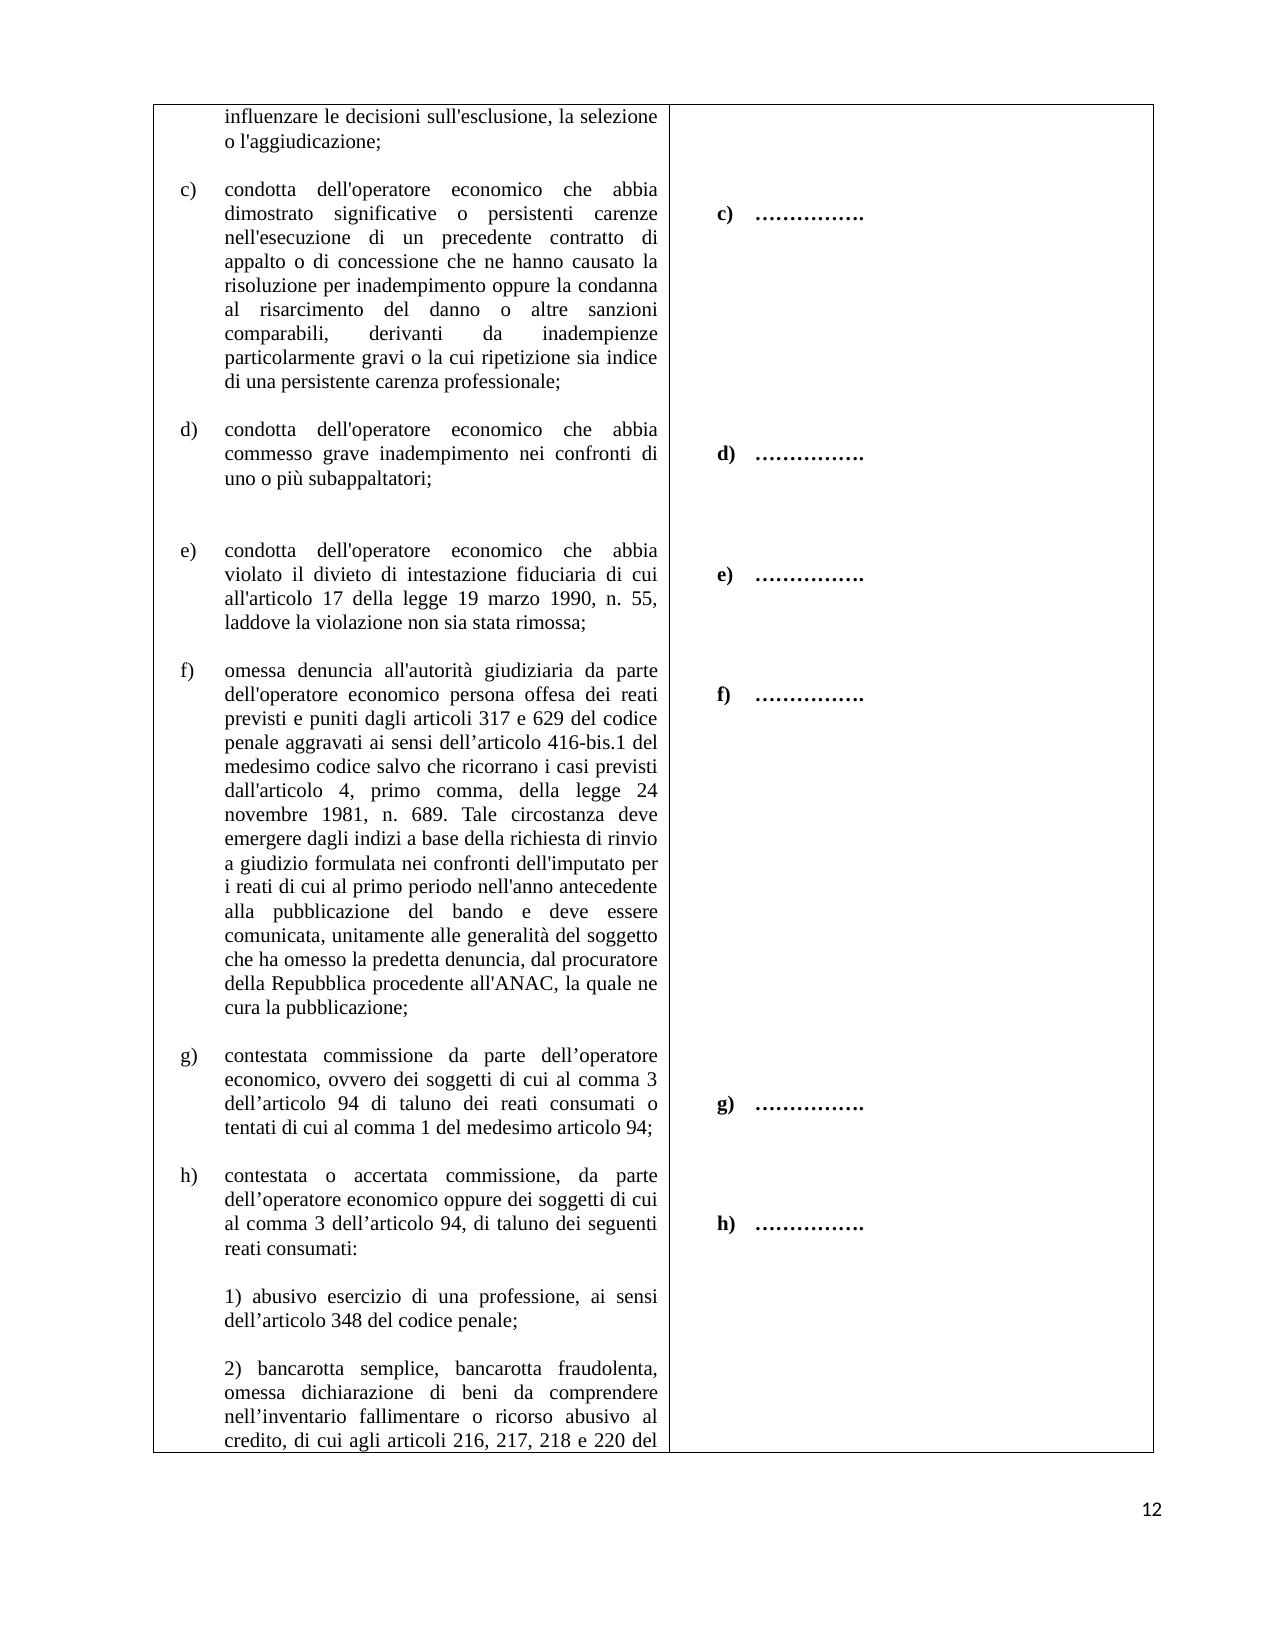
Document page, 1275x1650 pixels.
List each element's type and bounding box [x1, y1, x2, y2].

table_cell [670, 105, 1153, 1452]
table_cell [154, 105, 669, 1452]
